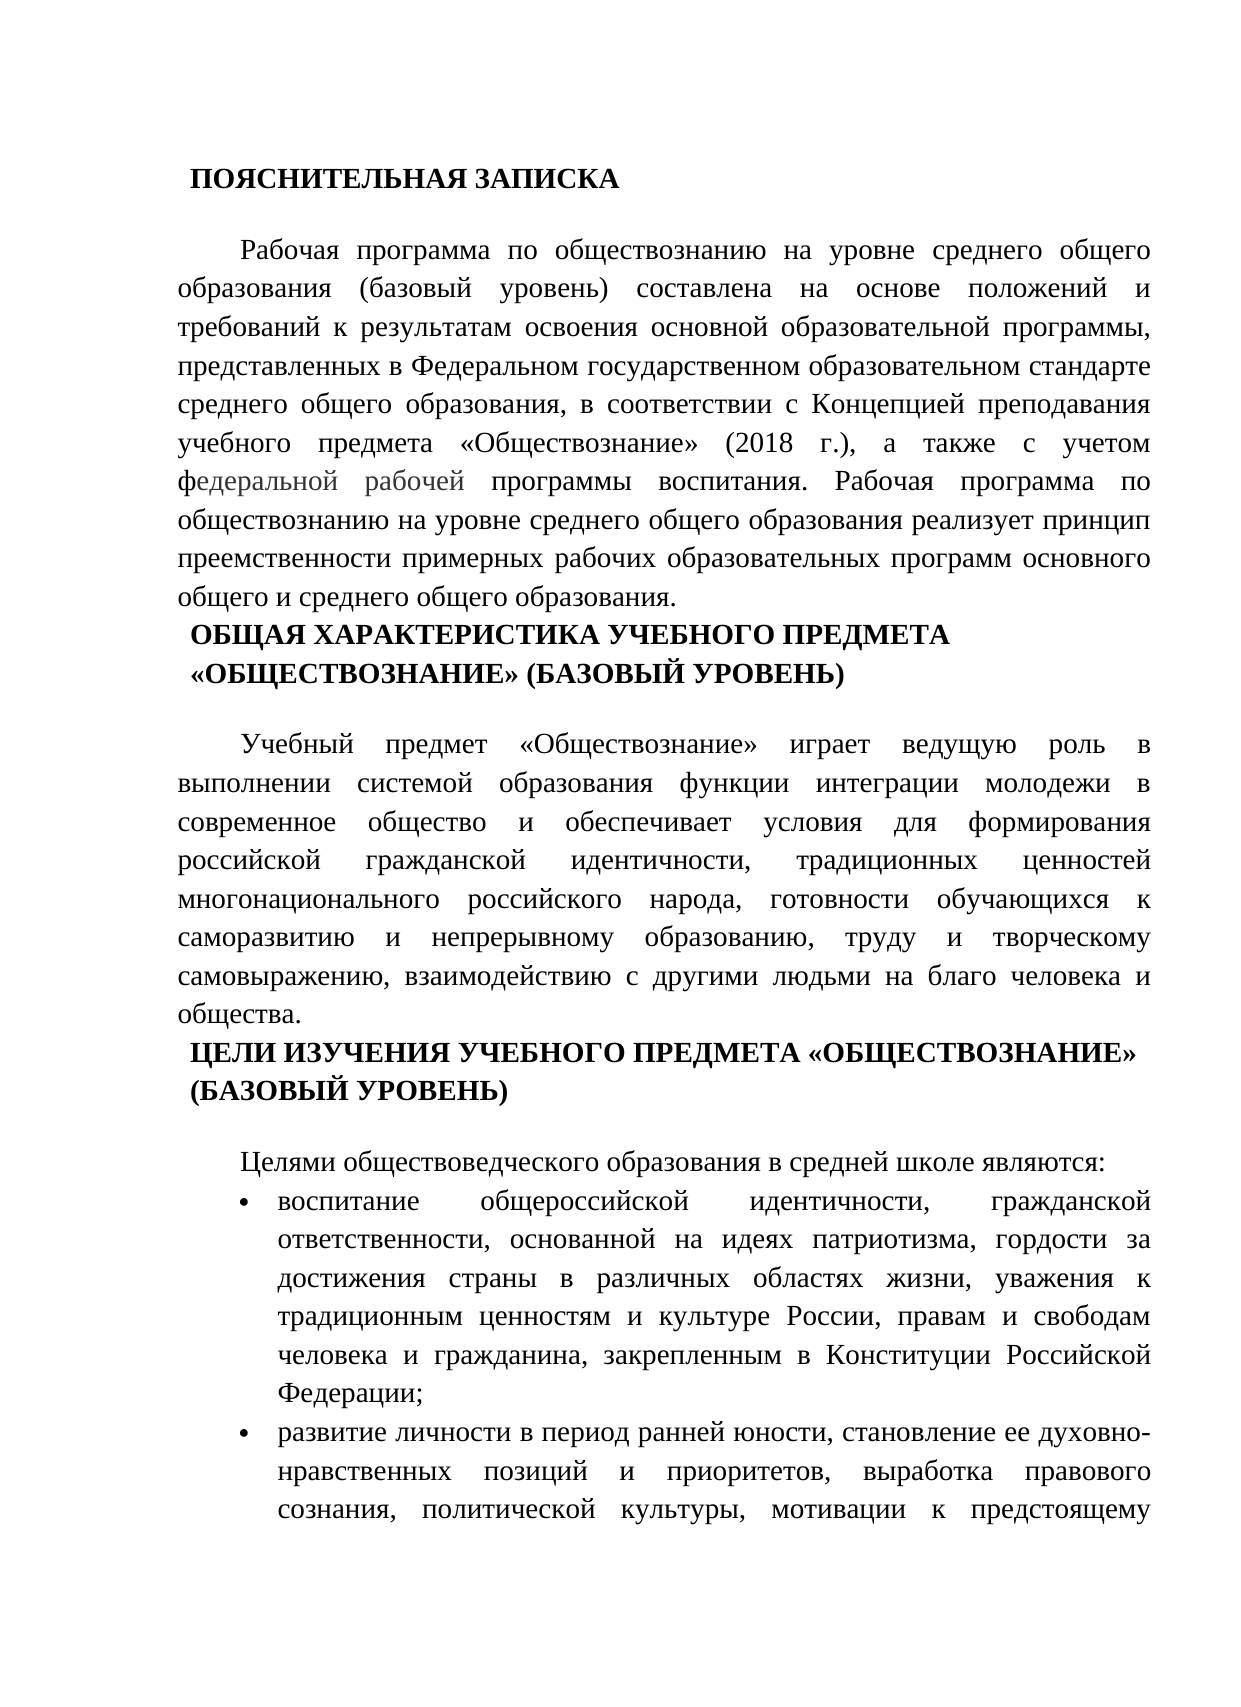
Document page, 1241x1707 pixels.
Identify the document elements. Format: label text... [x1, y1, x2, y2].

text ПОЯСНИТЕЛЬНАЯ ЗАПИСКА [190, 161, 1152, 195]
text ОБЩАЯ ХАРАКТЕРИСТИКА УЧЕБНОГО ПРЕДМЕТА «ОБЩЕСТВОЗНАНИЕ» (БАЗОВЫЙ УРОВЕНЬ) [190, 617, 1152, 689]
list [240, 1414, 1152, 1525]
text Целями обществоведческого образования в средней школе являются: [177, 1144, 1152, 1178]
text Учебный предмет «Обществознание» играет ведущую роль в выполнении системой образования функции интеграции молодежи в современное общество и обеспечивает условия для формирования российской гражданской идентичности, традиционных ценностей многонационального российского народа, готовности обучающихся к саморазвитию и непрерывному образованию, труду и творческому самовыражению, взаимодействию с другими людьми на благо человека и общества. [177, 727, 1152, 1030]
text ЦЕЛИ ИЗУЧЕНИЯ УЧЕБНОГО ПРЕДМЕТА «ОБЩЕСТВОЗНАНИЕ» (БАЗОВЫЙ УРОВЕНЬ) [190, 1035, 1152, 1107]
text Рабочая программа по обществознанию на уровне среднего общего образования (базовый уровень) составлена на основе положений и требований к результатам освоения основной образовательной программы, представленных в Федеральном государственном образовательном стандарте среднего общего образования, в соответствии с Концепцией преподавания учебного предмета «Обществознание» (2018 г.), а также с учетом федеральной рабочей программы воспитания. Рабочая программа по обществознанию на уровне среднего общего образования реализует принцип преемственности примерных рабочих образовательных программ основного общего и среднего общего образования. [177, 232, 1152, 612]
list воспитание общероссийской идентичности, гражданской ответственности, основанной на идеях патриотизма, гордости за достижения страны в различных областях жизни, уважения к традиционным ценностям и культуре России, правам и свободам человека и гражданина, закрепленным в Конституции Российской Федерации; [240, 1183, 1152, 1409]
